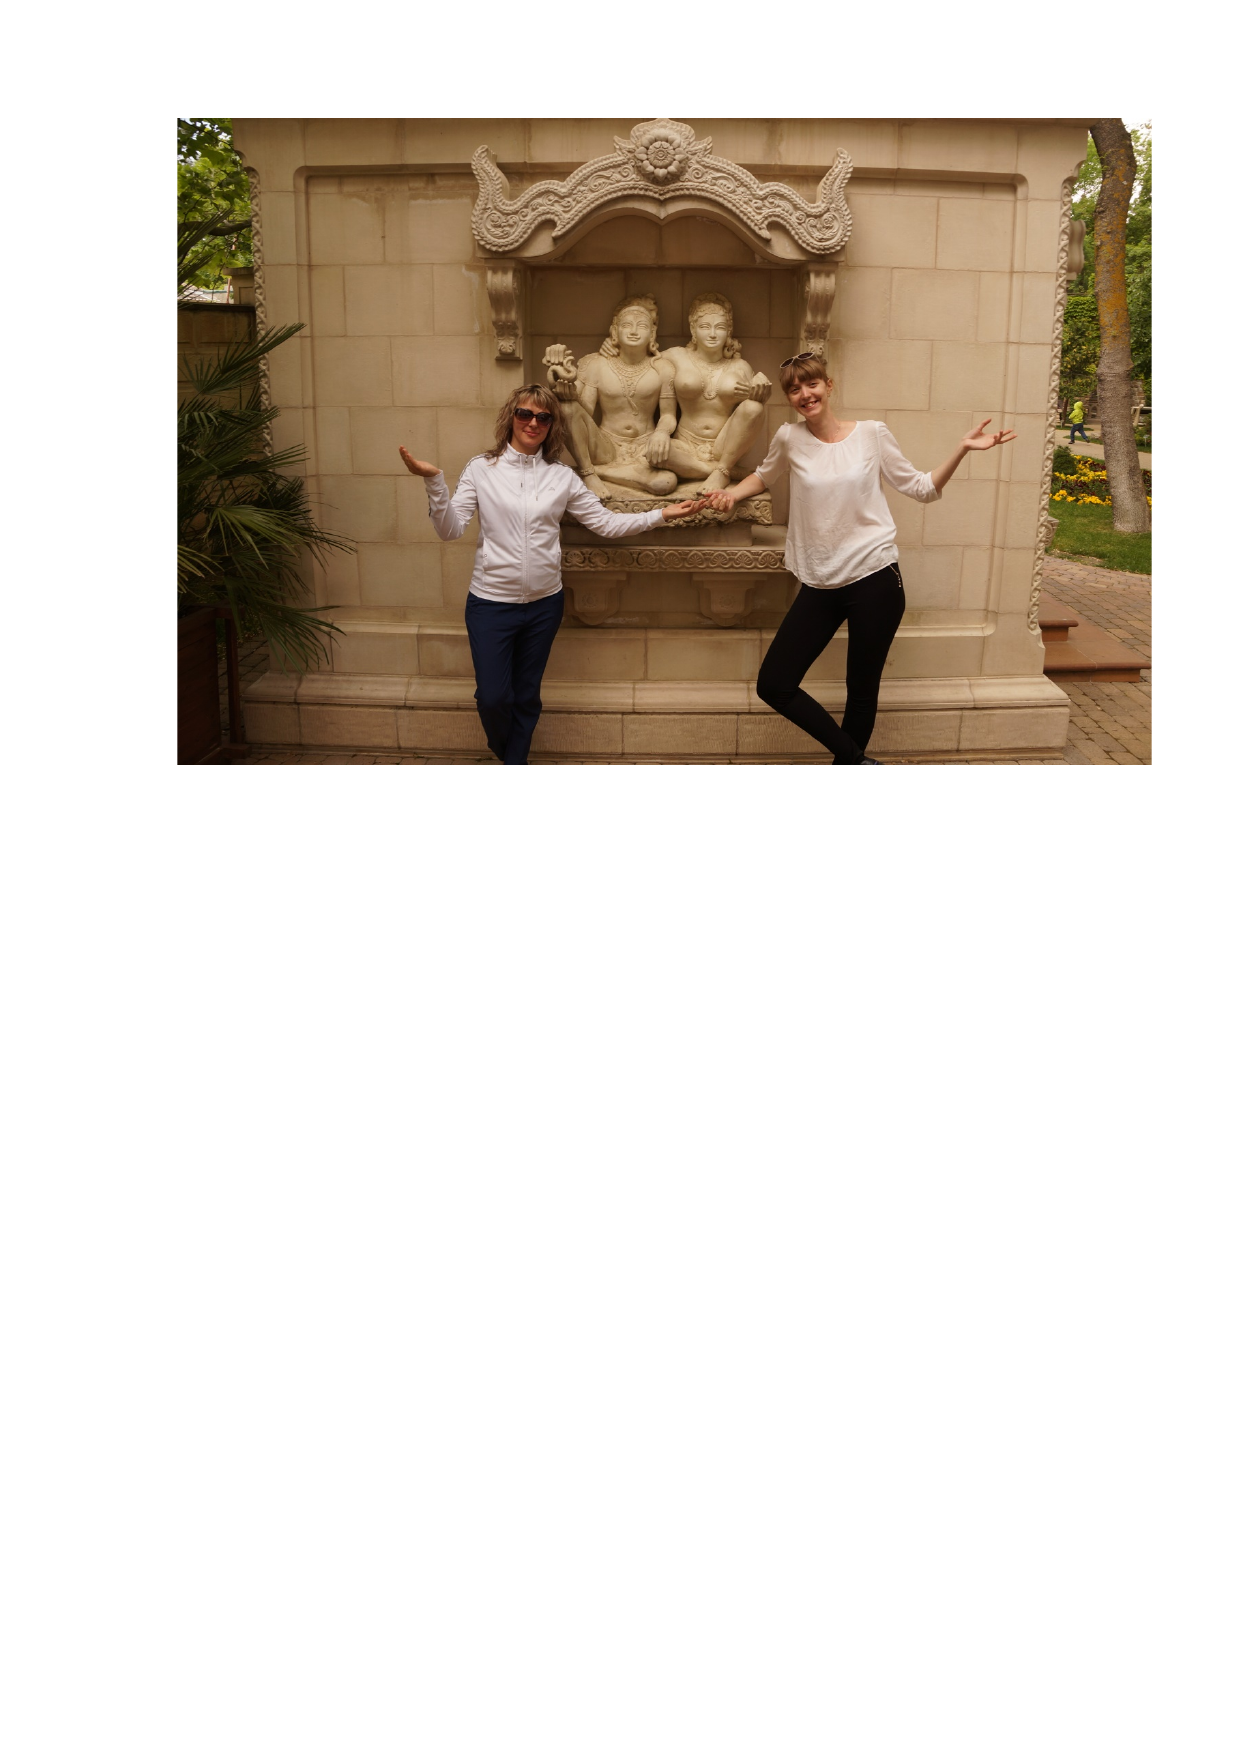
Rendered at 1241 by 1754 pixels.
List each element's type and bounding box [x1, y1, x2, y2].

picture [177, 118, 1152, 765]
